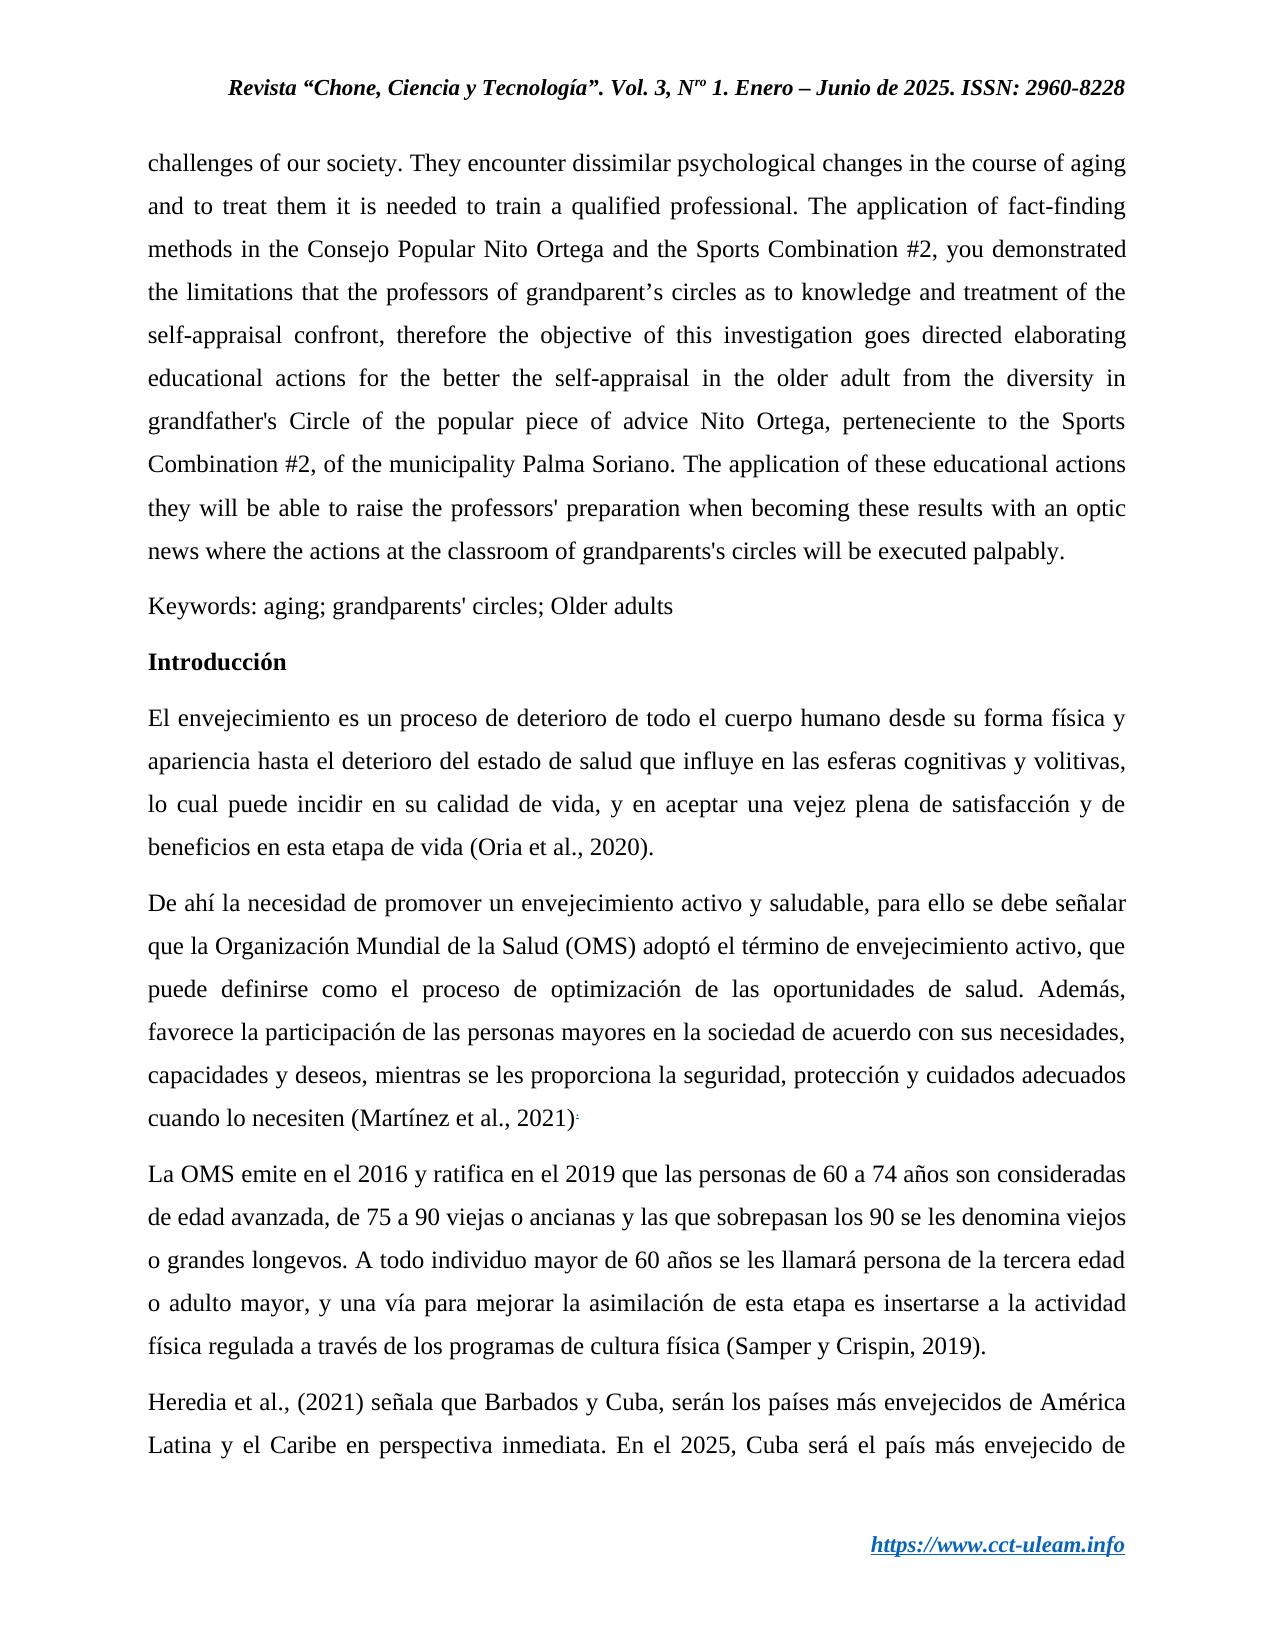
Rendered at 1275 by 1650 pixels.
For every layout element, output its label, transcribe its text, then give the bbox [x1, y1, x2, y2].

text La OMS emite en el 2016 y ratifica en el 2019 que las personas de 60 a 74 años son consideradas de edad avanzada, de 75 a 90 viejas o ancianas y las que sobrepasan los 90 se les denomina viejos o grandes longevos. A todo individuo mayor de 60 años se les llamará persona de la tercera edad o adulto mayor, y una vía para mejorar la asimilación de esta etapa es insertarse a la actividad física regulada a través de los programas de cultura física (Samper y Crispin, 2019). [148, 1159, 1127, 1360]
text Introducción [148, 647, 1127, 676]
text De ahí la necesidad de promover un envejecimiento activo y saludable, para ello se debe señalar que la Organización Mundial de la Salud (OMS) adoptó el término de envejecimiento activo, que puede definirse como el proceso de optimización de las oportunidades de salud. Además, favorece la participación de las personas mayores en la sociedad de acuerdo con sus necesidades, capacidades y deseos, mientras se les proporciona la seguridad, protección y cuidados adecuados cuando lo necesiten (Martínez et al., 2021). [148, 888, 1127, 1132]
text El envejecimiento es un proceso de deterioro de todo el cuerpo humano desde su forma física y apariencia hasta el deterioro del estado de salud que influye en las esferas cognitivas y volitivas, lo cual puede incidir en su calidad de vida, y en aceptar una vejez plena de satisfacción y de beneficios en esta etapa de vida (Oria et al., 2020). [148, 703, 1127, 861]
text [148, 148, 1127, 564]
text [148, 1387, 1127, 1459]
text Keywords: aging; grandparents' circles; Older adults [148, 591, 1127, 620]
